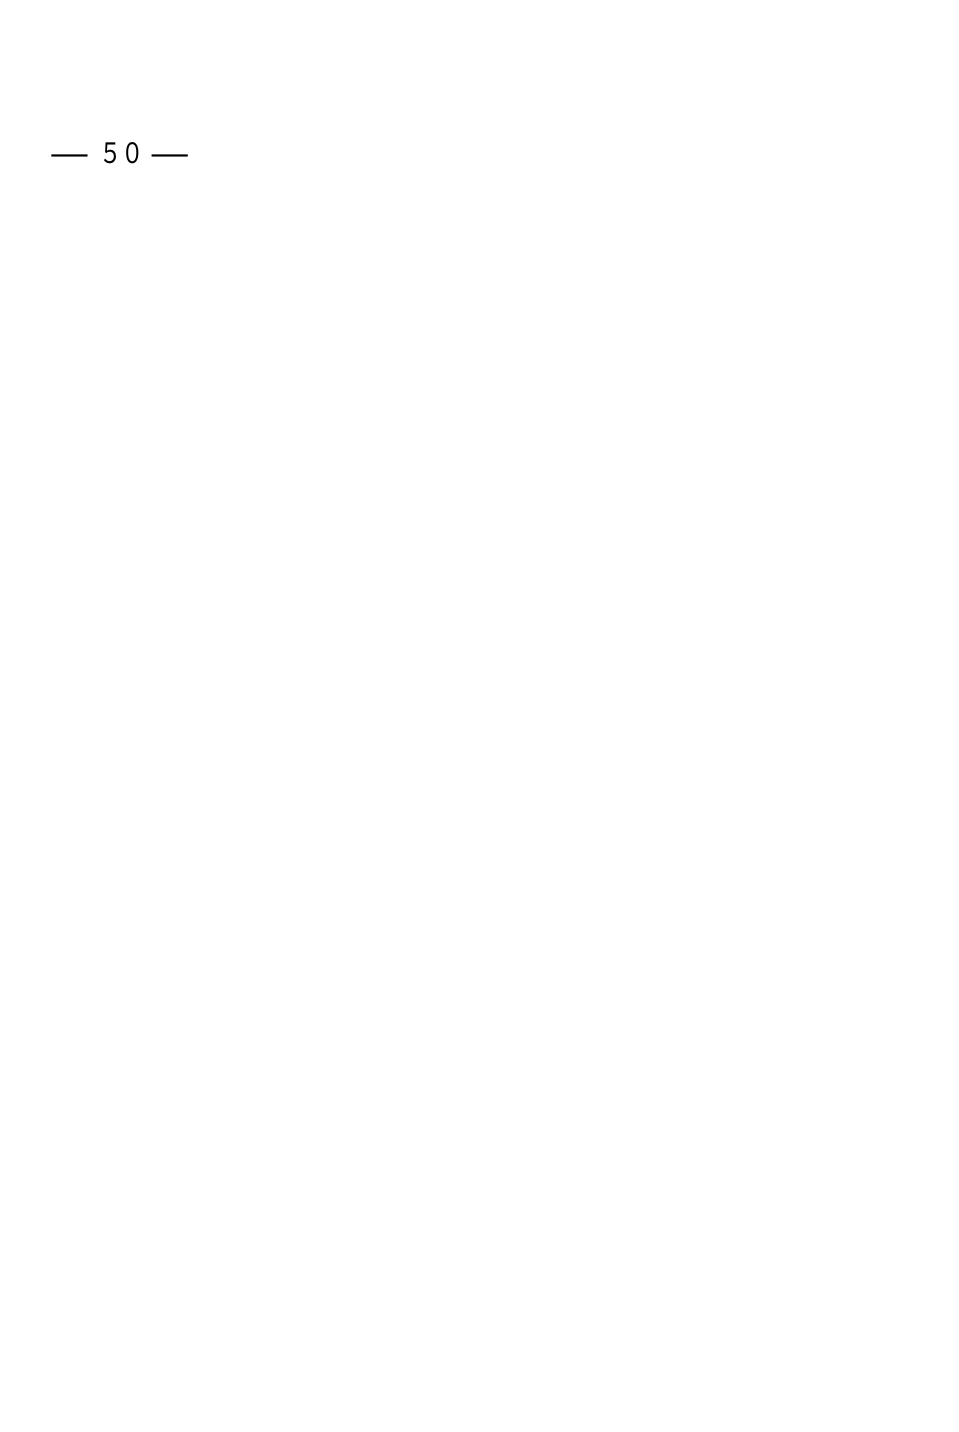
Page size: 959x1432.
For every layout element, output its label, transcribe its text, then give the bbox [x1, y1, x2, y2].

text — ５０ — [49, 133, 954, 172]
